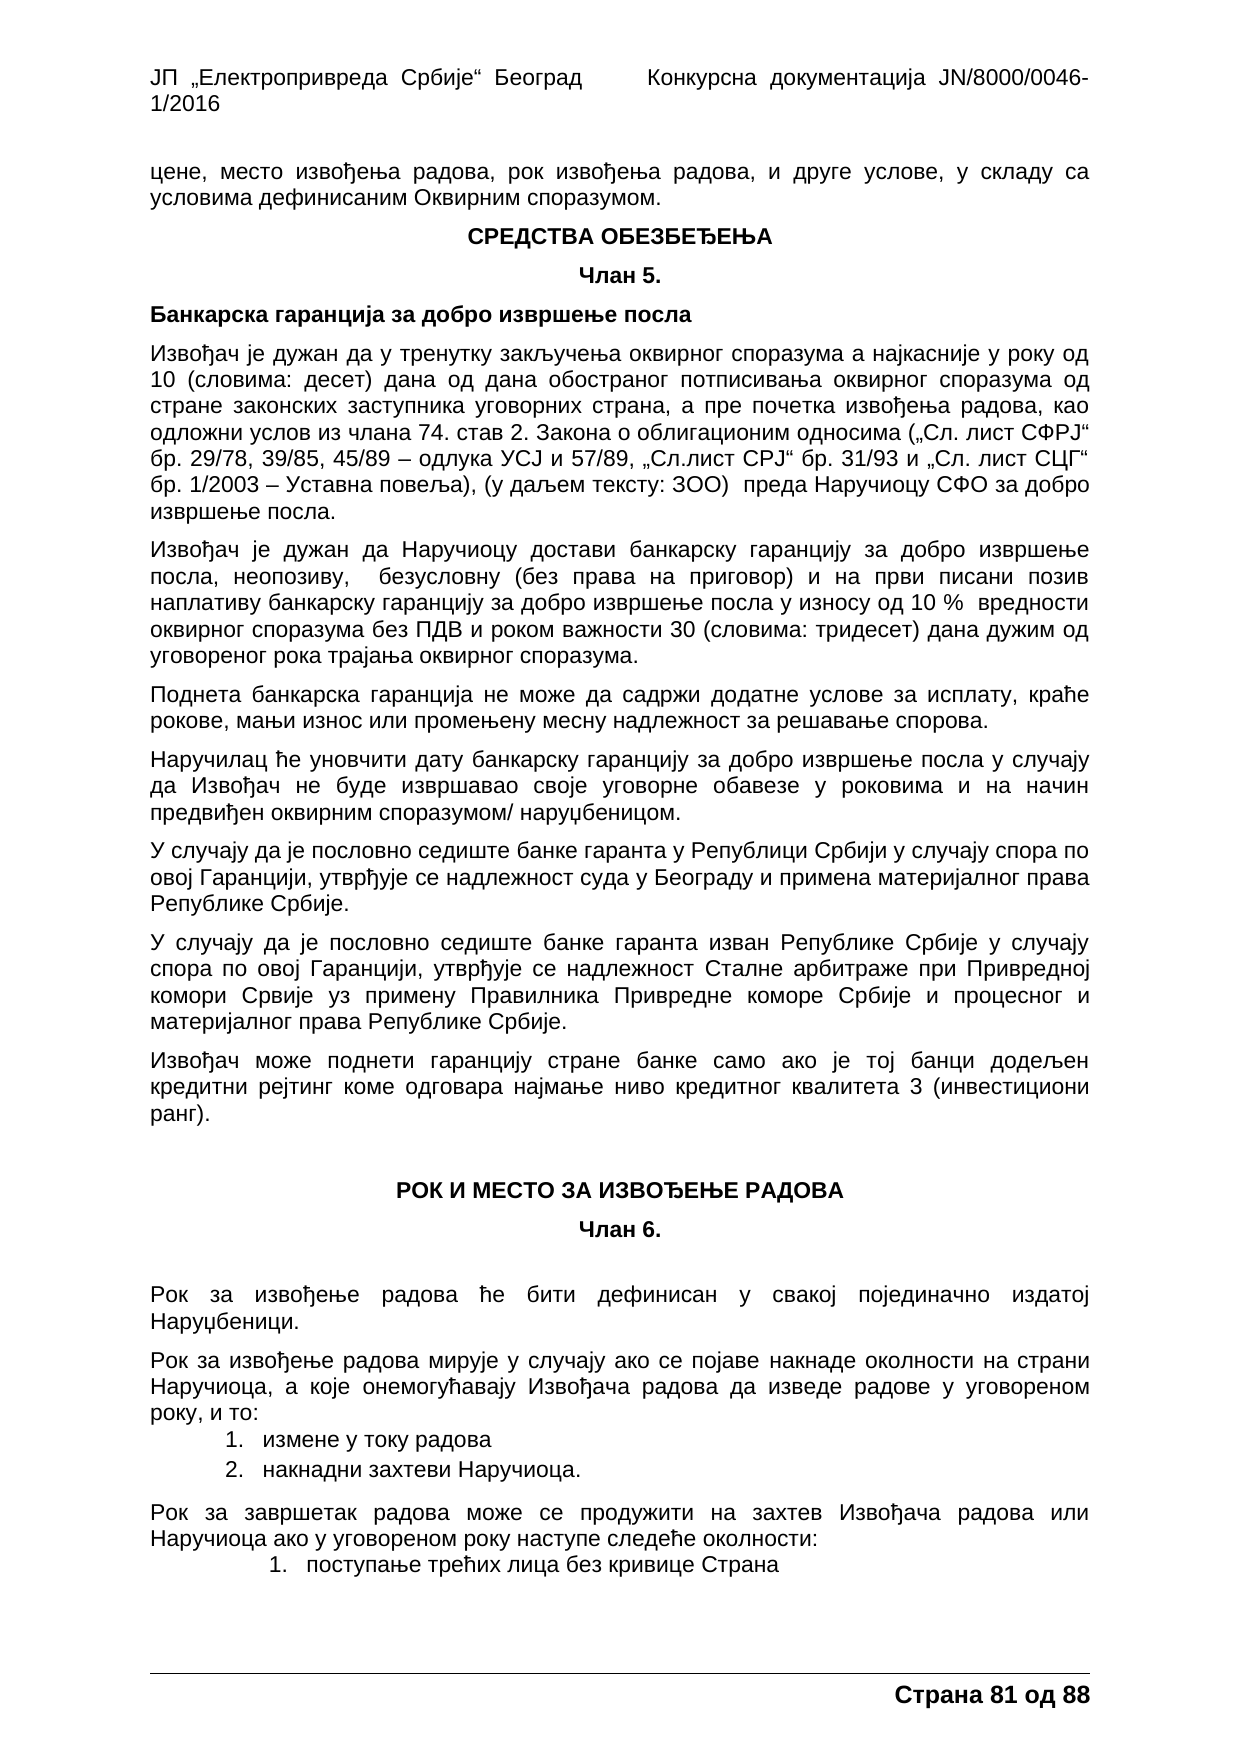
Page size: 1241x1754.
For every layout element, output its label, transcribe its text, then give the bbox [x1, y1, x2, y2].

text Рок за извођење радова мирује у случају ако се појаве накнаде околности на страни Наручиоца, а које онемогућавају Извођача радова да изведе радове у уговореном року, и то: [150, 1347, 1090, 1426]
text У случају да је пословно седиште банке гаранта у Републици Србији у случају спора по овој Гаранцији, утврђује се надлежност суда у Београду и примена материјалног права Републике Србије. [150, 837, 1090, 917]
text СРЕДСТВА ОБЕЗБЕЂЕЊА [150, 223, 1090, 249]
text Члан 6. [150, 1216, 1090, 1243]
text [150, 158, 1090, 210]
text Извођач може поднети гаранцију стране банке само ако је тој банци додељен кредитни рејтинг коме одговара најмање ниво кредитног квалитета 3 (инвестициони ранг). [150, 1047, 1090, 1126]
list поступање трећих лица без кривице Страна [269, 1551, 1090, 1578]
text Рок за завршетак радова може се продужити на захтев Извођача радова или Наручиоца ако у уговореном року наступе следеће околности: [150, 1499, 1090, 1551]
text Банкарска гаранција за добро извршење посла [150, 301, 1090, 327]
text Члан 5. [150, 262, 1090, 288]
list накнадни захтеви Наручиоца. [225, 1456, 1090, 1482]
text Наручилац ће уновчити дату банкарску гаранцију за добро извршење посла у случају да Извођач не буде извршавао своје уговорне обавезе у роковима и на начин предвиђен оквирним споразумом/ наруџбеницом. [150, 746, 1090, 825]
text Поднета банкарска гаранција не може да садржи додатне услове за исплату, краће рокове, мањи износ или промењену месну надлежност за решавање спорова. [150, 681, 1090, 733]
text Извођач је дужан да у тренутку закључења оквирног споразума а најкасније у року од 10 (словима: десет) дана од дана обостраног потписивања оквирног споразума од стране законских заступника уговорних страна, а пре почетка извођења радова, као одложни услов из члана 74. став 2. Закона о облигационим односима („Сл. лист СФРЈ“ бр. 29/78, 39/85, 45/89 – одлука УСЈ и 57/89, „Сл.лист СРЈ“ бр. 31/93 и „Сл. лист СЦГ“ бр. 1/2003 – Уставна повеља), (у даљем тексту: ЗОО) преда Наручиоцу СФО за добро извршење посла. [150, 339, 1090, 524]
text Извођач је дужан да Наручиоцу достави банкарску гаранцију за добро извршење посла, неопозиву, безусловну (без права на приговор) и на први писани позив наплативу банкарску гаранцију за добро извршење посла у износу од 10 % вредности оквирног споразума без ПДВ и роком важности 30 (словима: тридесет) дана дужим од уговореног рока трајања оквирног споразума. [150, 536, 1090, 668]
text РОК И МЕСТО ЗА ИЗВОЂЕЊЕ РАДОВА [150, 1177, 1090, 1204]
text Рок за извођење радова ће бити дефинисан у свакој појединачно издатој Наруџбеници. [150, 1281, 1090, 1334]
list измене у току радова [225, 1426, 1090, 1452]
text У случају да је пословно седиште банке гаранта изван Републике Србије у случају спора по овој Гаранцији, утврђује се надлежност Сталне арбитраже при Привредној комори Срвије уз примену Правилника Привредне коморе Србије и процесног и материјалног права Републике Србије. [150, 929, 1090, 1034]
